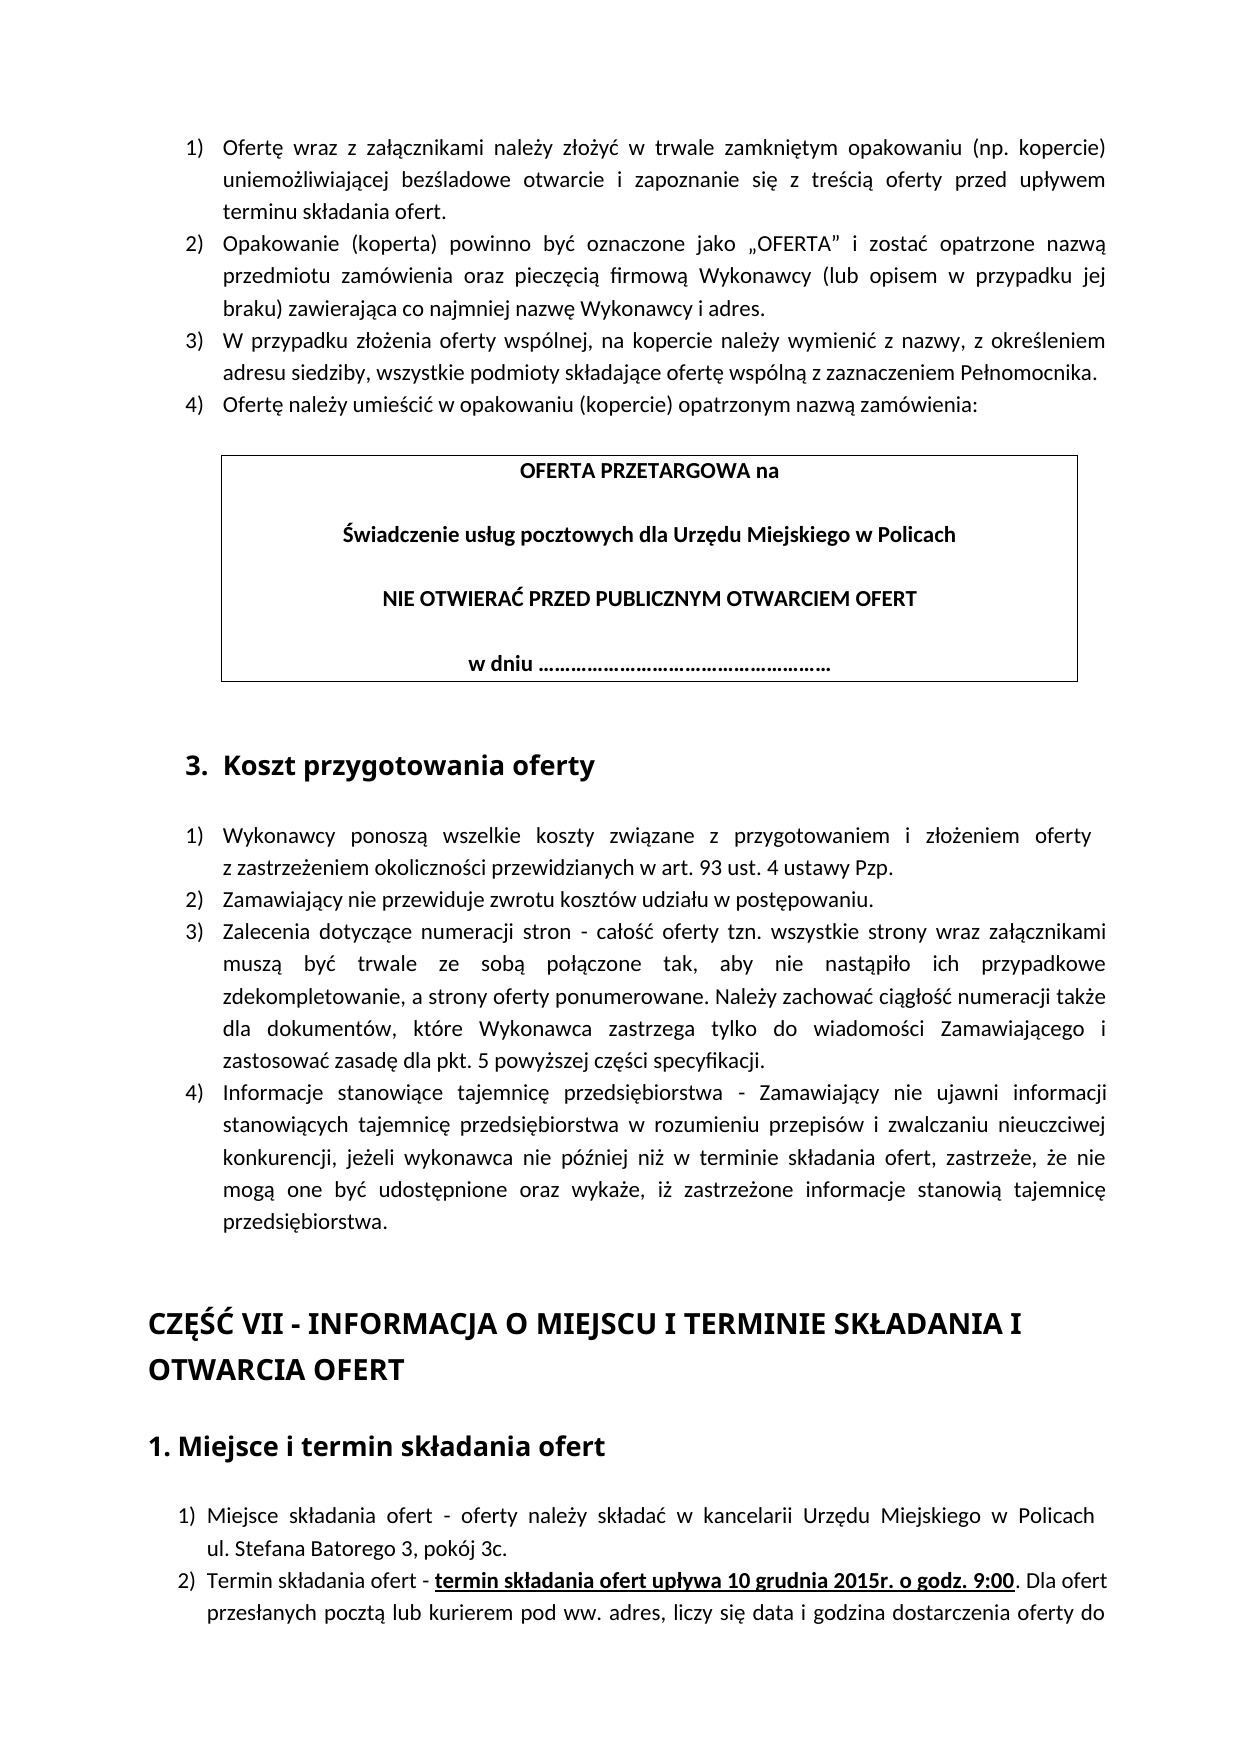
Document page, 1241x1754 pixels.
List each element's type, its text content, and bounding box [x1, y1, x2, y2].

list Zamawiający nie przewiduje zwrotu kosztów udziału w postępowaniu. [185, 885, 1107, 913]
list Opakowanie (koperta) powinno być oznaczone jako „OFERTA” i zostać opatrzone nazwą przedmiotu zamówienia oraz pieczęcią firmową Wykonawcy (lub opisem w przypadku jej braku) zawierająca co najmniej nazwę Wykonawcy i adres. [185, 229, 1107, 322]
list Zalecenia dotyczące numeracji stron - całość oferty tzn. wszystkie strony wraz załącznikami muszą być trwale ze sobą połączone tak, aby nie nastąpiło ich przypadkowe zdekompletowanie, a strony oferty ponumerowane. Należy zachować ciągłość numeracji także dla dokumentów, które Wykonawca zastrzega tylko do wiadomości Zamawiającego i zastosować zasadę dla pkt. 5 powyższej części specyfikacji. [185, 917, 1107, 1074]
subtitle Koszt przygotowania oferty [185, 746, 1107, 783]
list Informacje stanowiące tajemnicę przedsiębiorstwa - Zamawiający nie ujawni informacji stanowiących tajemnicę przedsiębiorstwa w rozumieniu przepisów i zwalczaniu nieuczciwej konkurencji, jeżeli wykonawca nie później niż w terminie składania ofert, zastrzeże, że nie mogą one być udostępnione oraz wykaże, iż zastrzeżone informacje stanowią tajemnicę przedsiębiorstwa. [185, 1078, 1107, 1235]
table_header OFERTA PRZETARGOWA na Świadczenie usług pocztowych dla Urzędu Miejskiego w Policach NIE OTWIERAĆ PRZED PUBLICZNYM OTWARCIEM OFERT w dniu ……………………………………………… [222, 456, 1077, 681]
list Wykonawcy ponoszą wszelkie koszty związane z przygotowaniem i złożeniem oferty z zastrzeżeniem okoliczności przewidzianych w art. 93 ust. 4 ustawy Pzp. [185, 821, 1107, 881]
list Ofertę należy umieścić w opakowaniu (kopercie) opatrzonym nazwą zamówienia: [185, 390, 1107, 418]
text CZĘŚĆ VII - INFORMACJA O MIEJSCU I TERMINIE SKŁADANIA I OTWARCIA OFERT [148, 1304, 1107, 1389]
list Ofertę wraz z załącznikami należy złożyć w trwale zamkniętym opakowaniu (np. kopercie) uniemożliwiającej bezśladowe otwarcie i zapoznanie się z treścią oferty przed upływem terminu składania ofert. [185, 133, 1107, 225]
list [177, 1566, 1107, 1626]
subtitle Miejsce i termin składania ofert [148, 1427, 1107, 1464]
list W przypadku złożenia oferty wspólnej, na kopercie należy wymienić z nazwy, z określeniem adresu siedziby, wszystkie podmioty składające ofertę wspólną z zaznaczeniem Pełnomocnika. [185, 326, 1107, 386]
list Miejsce składania ofert - oferty należy składać w kancelarii Urzędu Miejskiego w Policach ul. Stefana Batorego 3, pokój 3c. [177, 1502, 1107, 1562]
